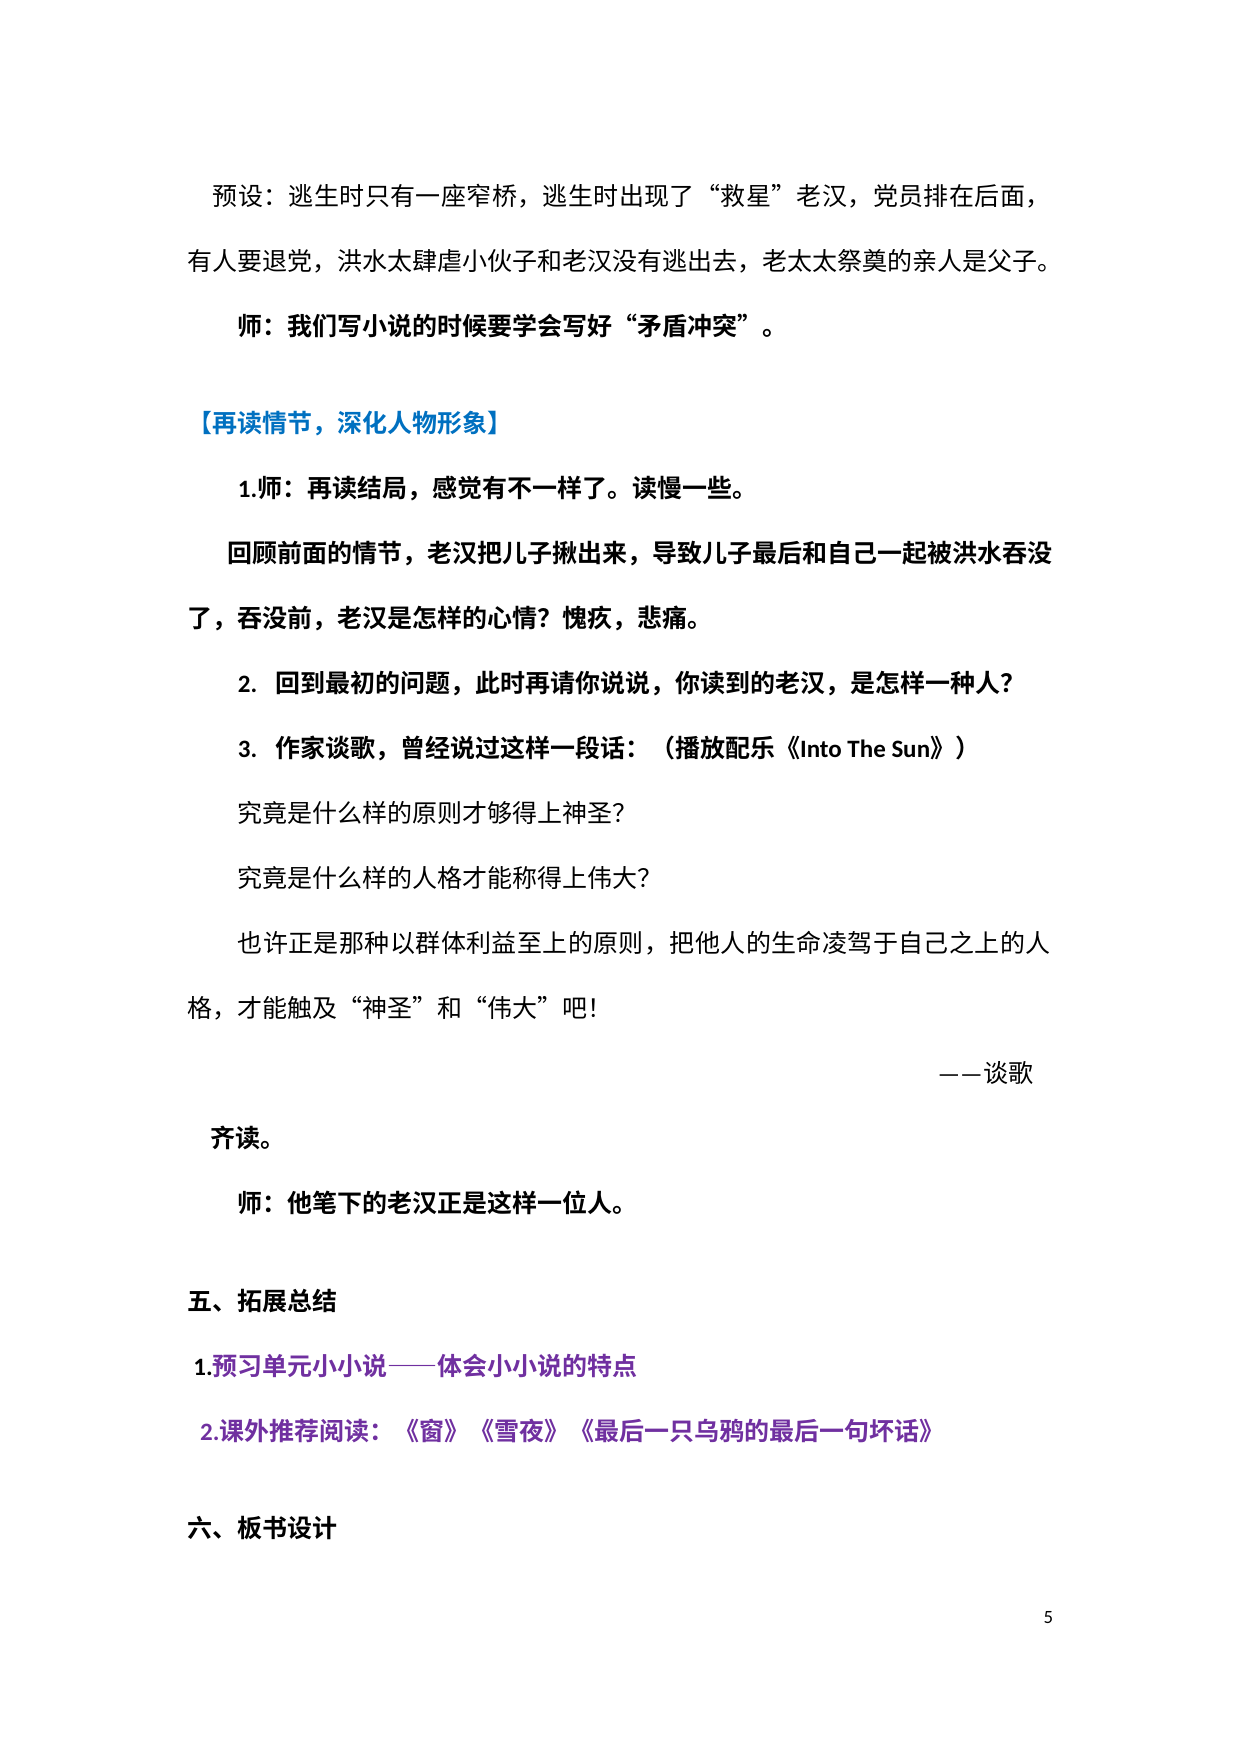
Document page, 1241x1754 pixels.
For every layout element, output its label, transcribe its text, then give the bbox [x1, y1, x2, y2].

text 2.课外推荐阅读：《窗》《雪夜》《最后一只乌鸦的最后一句坏话》 [187, 1397, 1053, 1462]
text ——谈歌 [187, 1039, 1053, 1104]
text 也许正是那种以群体利益至上的原则，把他人的生命凌驾于自己之上的人格，才能触及“神圣”和“伟大”吧！ [187, 909, 1053, 1039]
text 预设：逃生时只有一座窄桥，逃生时出现了“救星”老汉，党员排在后面，有人要退党，洪水太肆虐小伙子和老汉没有逃出去，老太太祭奠的亲人是父子。 [187, 162, 1053, 292]
text 六、板书设计 [187, 1494, 1053, 1559]
text 回顾前面的情节，老汉把儿子揪出来，导致儿子最后和自己一起被洪水吞没了，吞没前，老汉是怎样的心情？愧疚，悲痛。 [187, 519, 1053, 649]
text 1.预习单元小小说——体会小小说的特点 [187, 1332, 1053, 1397]
text 师：他笔下的老汉正是这样一位人。 [187, 1169, 1053, 1234]
text 齐读。 [187, 1104, 1053, 1169]
text 五、拓展总结 [187, 1267, 1053, 1332]
text 【再读情节，深化人物形象】 [187, 389, 1053, 454]
list 1.师：再读结局，感觉有不一样了。读慢一些。 [187, 454, 1053, 519]
text 师：我们写小说的时候要学会写好“矛盾冲突”。 [187, 292, 1053, 357]
text 究竟是什么样的原则才够得上神圣？ [187, 779, 1053, 844]
list 回到最初的问题，此时再请你说说，你读到的老汉，是怎样一种人？ [187, 649, 1053, 714]
text 究竟是什么样的人格才能称得上伟大？ [187, 844, 1053, 909]
list 作家谈歌，曾经说过这样一段话：（播放配乐《Into The Sun》） [187, 714, 1053, 779]
